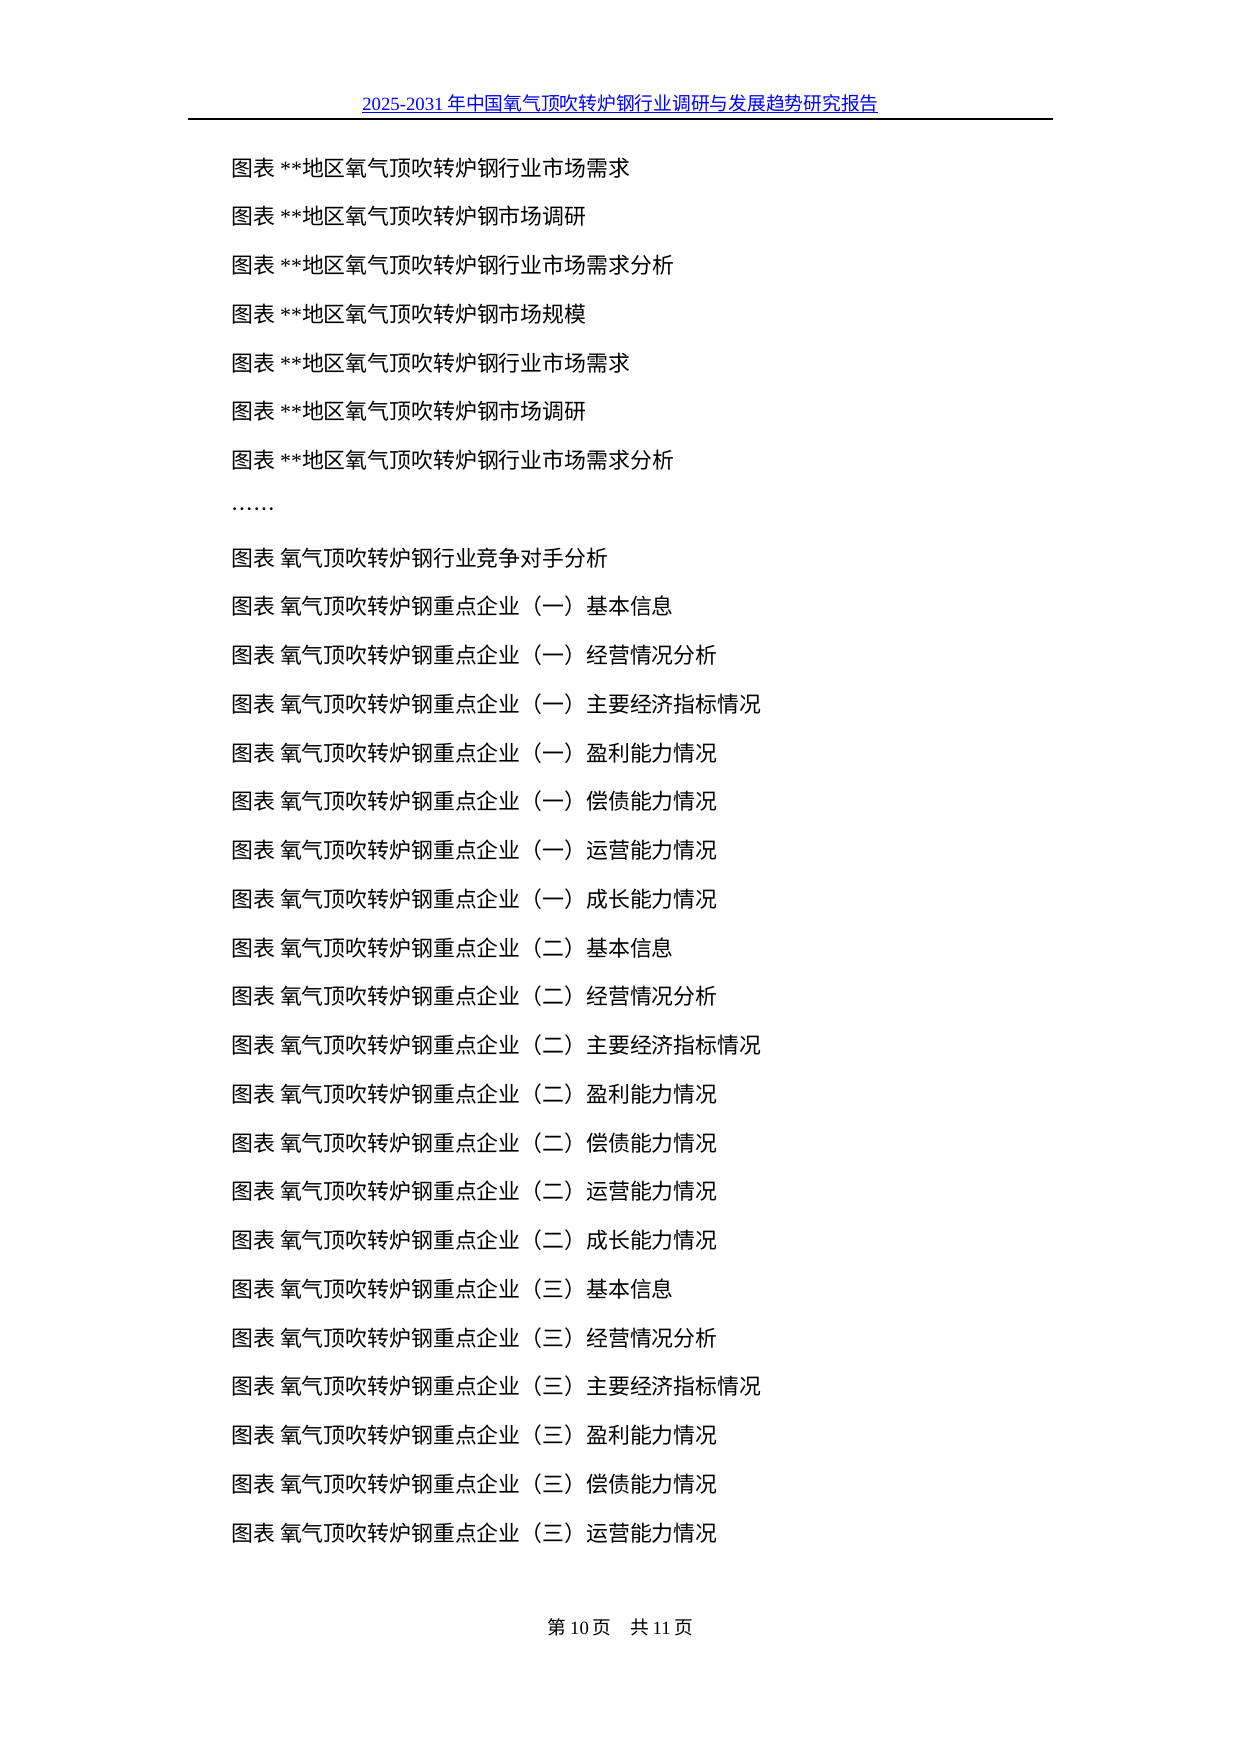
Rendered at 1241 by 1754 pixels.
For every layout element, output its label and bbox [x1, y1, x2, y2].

text [187, 150, 1053, 1548]
